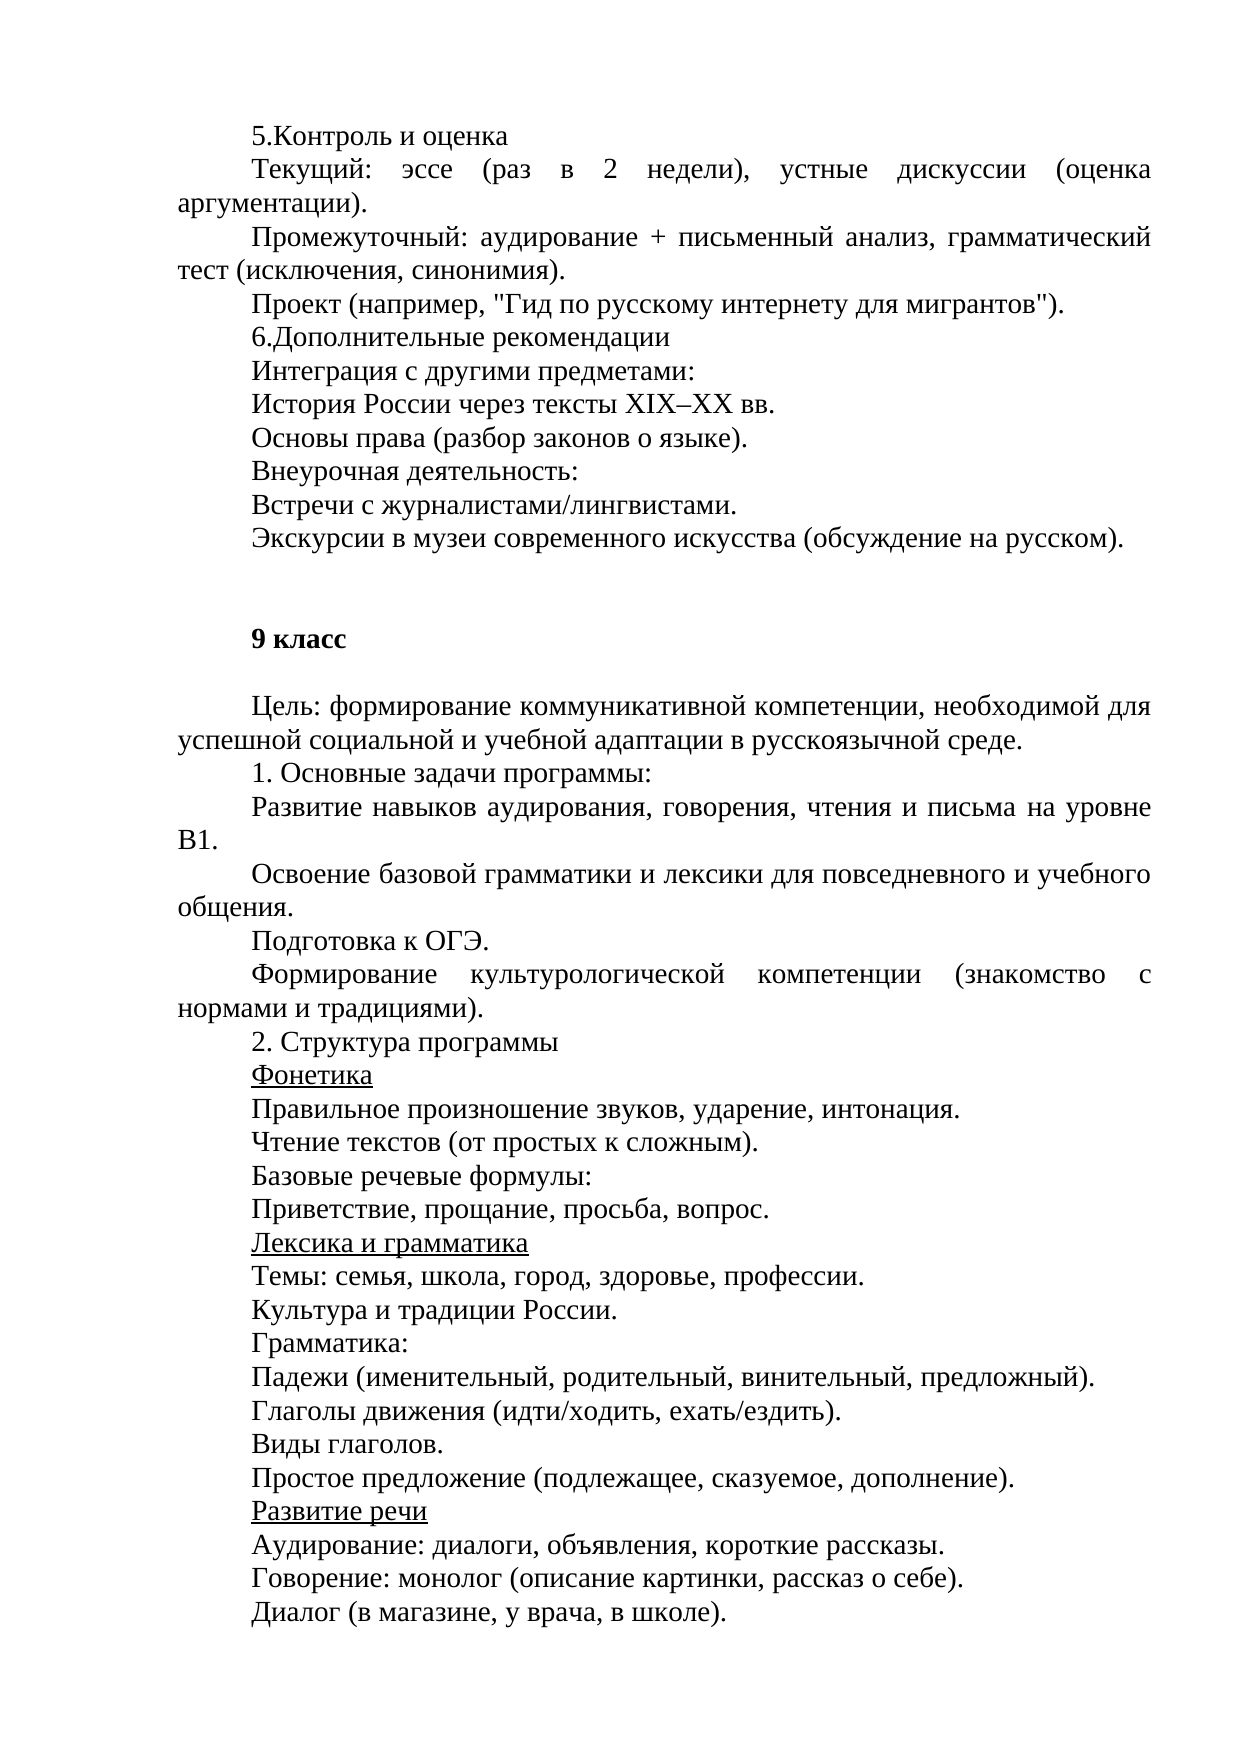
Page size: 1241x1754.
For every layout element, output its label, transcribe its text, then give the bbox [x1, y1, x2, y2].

text Фонетика [177, 1057, 1152, 1091]
text Диалог (в магазине, у врача, в школе). [177, 1594, 1152, 1627]
text Цель: формирование коммуникативной компетенции, необходимой для успешной социальной и учебной адаптации в русскоязычной среде. [177, 688, 1152, 755]
text Внеурочная деятельность: [177, 453, 1152, 487]
text Аудирование: диалоги, объявления, короткие рассказы. [177, 1527, 1152, 1560]
text Подготовка к ОГЭ. [177, 923, 1152, 957]
text Лексика и грамматика [177, 1225, 1152, 1258]
text Говорение: монолог (описание картинки, рассказ о себе). [177, 1560, 1152, 1594]
text Правильное произношение звуков, ударение, интонация. [177, 1091, 1152, 1124]
text Формирование культурологической компетенции (знакомство с нормами и традициями). [177, 957, 1152, 1024]
text Приветствие, прощание, просьба, вопрос. [177, 1191, 1152, 1225]
text Грамматика: [177, 1326, 1152, 1359]
text Глаголы движения (идти/ходить, ехать/ездить). [177, 1393, 1152, 1426]
text Текущий: эссе (раз в 2 недели), устные дискуссии (оценка аргументации). [177, 152, 1152, 219]
text Темы: семья, школа, город, здоровье, профессии. [177, 1258, 1152, 1292]
text Основы права (разбор законов о языке). [177, 420, 1152, 453]
text Простое предложение (подлежащее, сказуемое, дополнение). [177, 1460, 1152, 1493]
text Базовые речевые формулы: [177, 1158, 1152, 1191]
text Развитие навыков аудирования, говорения, чтения и письма на уровне B1. [177, 789, 1152, 856]
text Проект (например, "Гид по русскому интернету для мигрантов"). [177, 286, 1152, 319]
text Экскурсии в музеи современного искусства (обсуждение на русском). [177, 521, 1152, 554]
text 9 класс [177, 621, 1152, 655]
text 2. Структура программы [177, 1024, 1152, 1057]
text Виды глаголов. [177, 1426, 1152, 1460]
text 1. Основные задачи программы: [177, 755, 1152, 789]
text 6.Дополнительные рекомендации [177, 319, 1152, 353]
text Освоение базовой грамматики и лексики для повседневного и учебного общения. [177, 856, 1152, 923]
text Чтение текстов (от простых к сложным). [177, 1124, 1152, 1158]
text Культура и традиции России. [177, 1292, 1152, 1326]
text История России через тексты XIX–XX вв. [177, 386, 1152, 420]
text Падежи (именительный, родительный, винительный, предложный). [177, 1359, 1152, 1393]
text Интеграция с другими предметами: [177, 353, 1152, 386]
text 5.Контроль и оценка [177, 118, 1152, 152]
text Встречи с журналистами/лингвистами. [177, 487, 1152, 521]
text Промежуточный: аудирование + письменный анализ, грамматический тест (исключения, синонимия). [177, 219, 1152, 286]
text Развитие речи [177, 1493, 1152, 1527]
